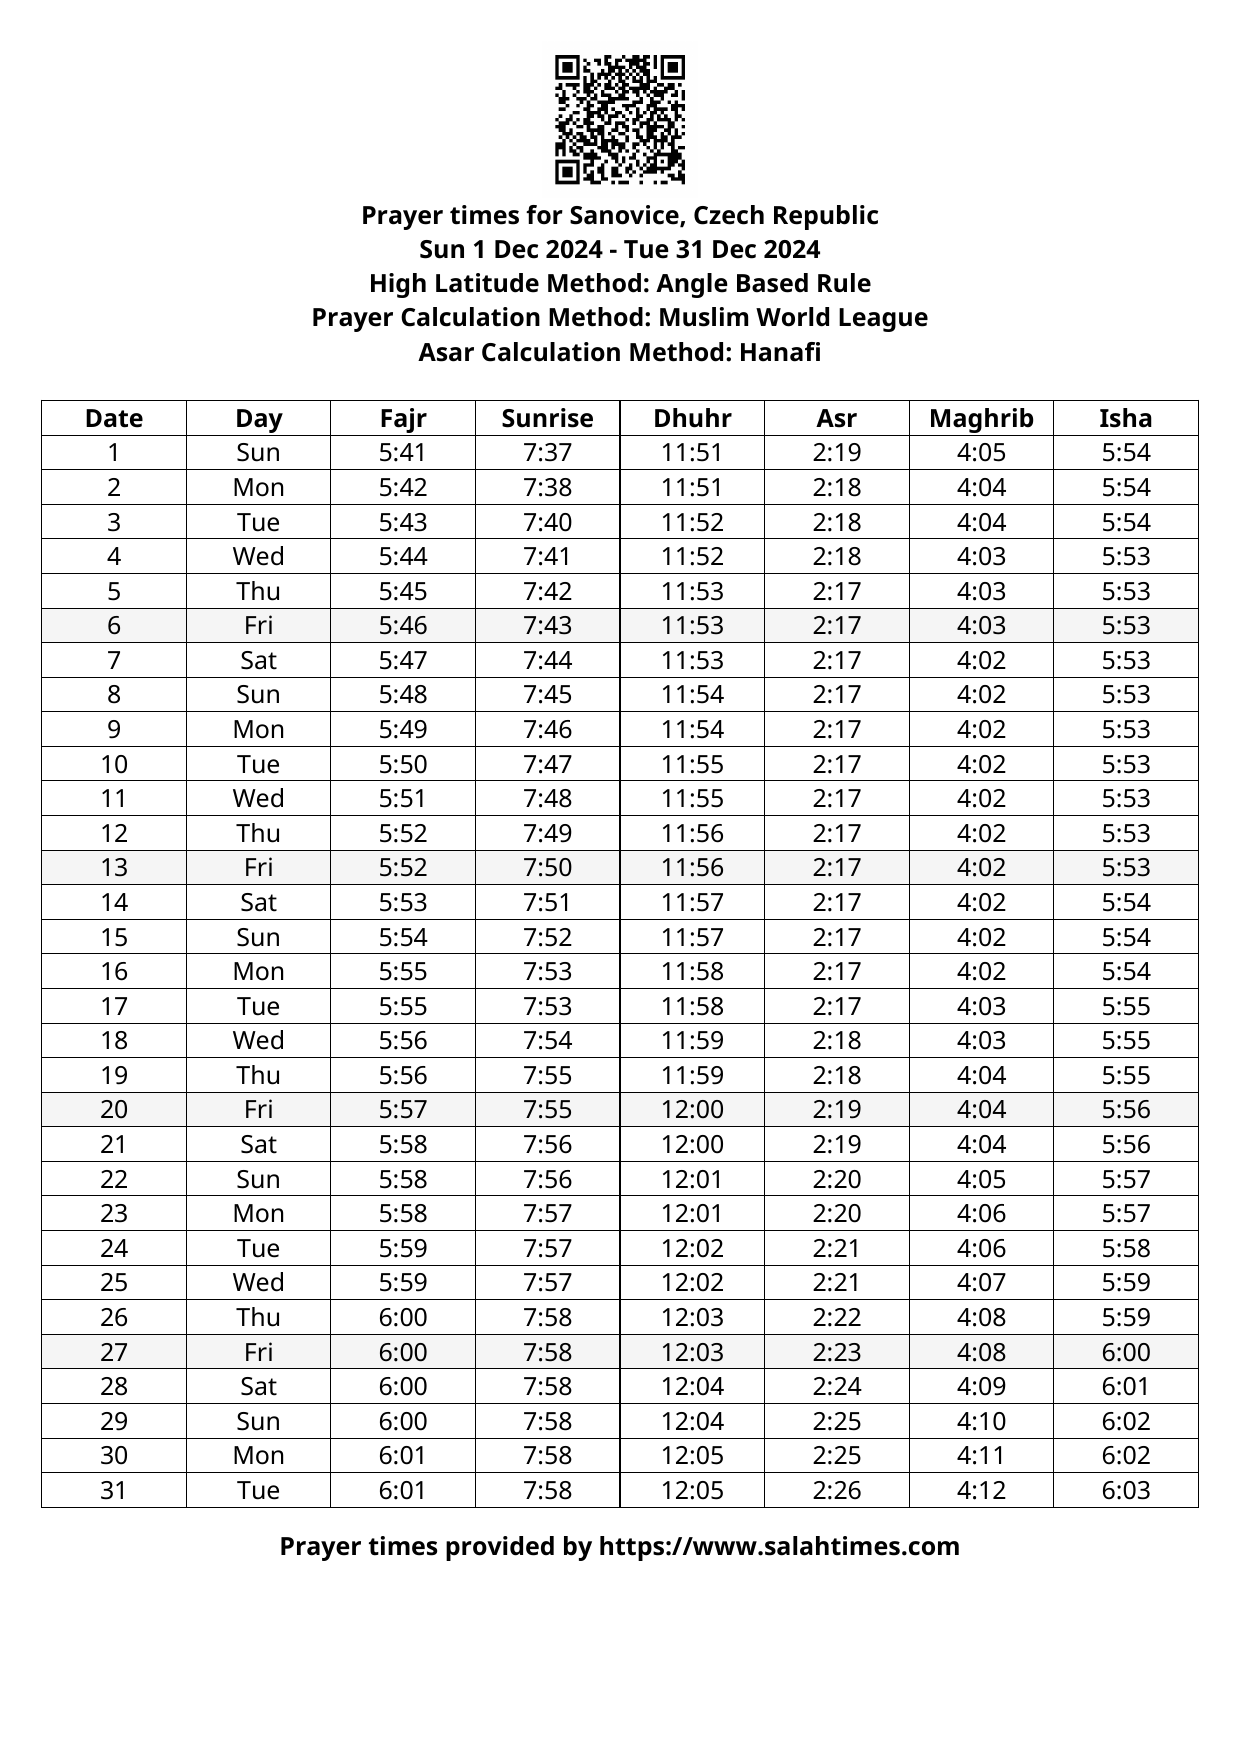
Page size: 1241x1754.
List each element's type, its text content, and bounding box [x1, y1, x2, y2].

table_cell 9 [42, 712, 186, 746]
table_cell 4:10 [910, 1404, 1053, 1437]
table_cell 6:00 [331, 1369, 475, 1403]
table_cell 4:08 [910, 1335, 1053, 1368]
table_cell 4:03 [910, 989, 1053, 1022]
table_cell 7:55 [476, 1058, 619, 1092]
table_cell 4:08 [910, 1300, 1053, 1334]
table_cell 31 [42, 1473, 186, 1507]
table_cell 5:59 [1054, 1266, 1198, 1299]
table_cell 11:56 [621, 851, 764, 884]
table_cell 2:18 [765, 1058, 909, 1092]
table_cell 5:52 [331, 851, 475, 884]
table_cell 7:46 [476, 712, 619, 746]
table_cell 5 [42, 574, 186, 607]
table_cell 11:55 [621, 747, 764, 780]
table_cell 2 [42, 470, 186, 504]
table_header Fajr [331, 401, 475, 434]
table_cell 7:38 [476, 470, 619, 504]
table_cell 7:44 [476, 643, 619, 677]
table_cell Sat [187, 1127, 330, 1161]
table_cell 2:25 [765, 1439, 909, 1472]
table_cell 5:56 [1054, 1127, 1198, 1161]
table_cell 2:19 [765, 1093, 909, 1126]
table_cell 7 [42, 643, 186, 677]
table_cell Wed [187, 539, 330, 573]
table_cell 4:05 [910, 436, 1053, 469]
table_cell 4:03 [910, 539, 1053, 573]
table_cell Sun [187, 678, 330, 711]
table_cell 11:52 [621, 539, 764, 573]
table_cell 11:53 [621, 574, 764, 607]
table_cell 2:17 [765, 885, 909, 919]
table_cell 12:00 [621, 1093, 764, 1126]
table_cell 12:00 [621, 1127, 764, 1161]
table_cell 5:53 [1054, 747, 1198, 780]
table_cell 7:55 [476, 1093, 619, 1126]
table_cell 5:52 [331, 816, 475, 849]
table_cell 7:45 [476, 678, 619, 711]
table_cell 7:56 [476, 1127, 619, 1161]
table_cell 8 [42, 678, 186, 711]
table_cell 29 [42, 1404, 186, 1437]
table_cell 5:53 [1054, 609, 1198, 642]
table_header Maghrib [910, 401, 1053, 434]
table_cell 7:57 [476, 1266, 619, 1299]
table_cell 2:21 [765, 1266, 909, 1299]
table_cell 2:18 [765, 505, 909, 538]
table_cell 2:20 [765, 1162, 909, 1195]
table_cell 2:23 [765, 1335, 909, 1368]
table_cell 2:17 [765, 781, 909, 815]
table_cell 6 [42, 609, 186, 642]
table_cell 11:54 [621, 712, 764, 746]
table_cell 4:02 [910, 781, 1053, 815]
table_cell 5:56 [331, 1024, 475, 1057]
table_cell Wed [187, 1024, 330, 1057]
table_cell Mon [187, 1196, 330, 1230]
table_cell Mon [187, 712, 330, 746]
table_cell 4:06 [910, 1196, 1053, 1230]
table_cell 11 [42, 781, 186, 815]
table_cell 11:58 [621, 989, 764, 1022]
table_cell 5:53 [1054, 574, 1198, 607]
table_cell 5:41 [331, 436, 475, 469]
table_cell 2:18 [765, 1024, 909, 1057]
table_cell Sun [187, 1162, 330, 1195]
table_cell 6:02 [1054, 1439, 1198, 1472]
table_cell 6:00 [331, 1335, 475, 1368]
table_cell 4:02 [910, 851, 1053, 884]
table_cell 18 [42, 1024, 186, 1057]
table_cell 4:09 [910, 1369, 1053, 1403]
table_cell 7:56 [476, 1162, 619, 1195]
table_cell 20 [42, 1093, 186, 1126]
table_cell Wed [187, 1266, 330, 1299]
table_cell 7:58 [476, 1473, 619, 1507]
table_cell 1 [42, 436, 186, 469]
table_cell 5:54 [331, 920, 475, 953]
table_cell 4:04 [910, 1127, 1053, 1161]
table_cell 11:57 [621, 885, 764, 919]
table_cell 7:57 [476, 1231, 619, 1264]
table_cell 5:57 [1054, 1162, 1198, 1195]
table_cell 5:55 [1054, 989, 1198, 1022]
table_cell 4:06 [910, 1231, 1053, 1264]
table_cell 2:24 [765, 1369, 909, 1403]
table_cell 5:55 [331, 954, 475, 988]
table_cell 5:57 [331, 1093, 475, 1126]
table_cell 5:53 [1054, 851, 1198, 884]
table_cell 7:58 [476, 1439, 619, 1472]
table_cell 4:11 [910, 1439, 1053, 1472]
table_cell 7:41 [476, 539, 619, 573]
table_cell 6:00 [331, 1404, 475, 1437]
table_cell 22 [42, 1162, 186, 1195]
table_cell 2:26 [765, 1473, 909, 1507]
table_cell 4:02 [910, 712, 1053, 746]
table_cell 10 [42, 747, 186, 780]
table_cell 5:43 [331, 505, 475, 538]
table_cell 12:01 [621, 1196, 764, 1230]
table_cell Tue [187, 747, 330, 780]
table_cell 11:56 [621, 816, 764, 849]
table_cell 2:17 [765, 851, 909, 884]
table_cell 7:51 [476, 885, 619, 919]
table_cell 7:37 [476, 436, 619, 469]
table_cell 7:53 [476, 989, 619, 1022]
table_cell Sat [187, 1369, 330, 1403]
table_cell 27 [42, 1335, 186, 1368]
table_cell Mon [187, 470, 330, 504]
table_cell 5:58 [331, 1127, 475, 1161]
text Prayer Calculation Method: Muslim World League [42, 300, 1198, 334]
table_cell 12:03 [621, 1300, 764, 1334]
table_cell 4:04 [910, 470, 1053, 504]
table_cell Mon [187, 954, 330, 988]
table_cell 2:17 [765, 747, 909, 780]
table_cell 4:03 [910, 574, 1053, 607]
table_cell 5:48 [331, 678, 475, 711]
table_cell Tue [187, 1231, 330, 1264]
table_cell 4:04 [910, 1058, 1053, 1092]
table_cell 12:05 [621, 1439, 764, 1472]
table_cell 7:58 [476, 1300, 619, 1334]
table_cell 11:54 [621, 678, 764, 711]
table_cell 5:53 [1054, 712, 1198, 746]
table_cell 12 [42, 816, 186, 849]
picture [542, 41, 699, 198]
table_cell 7:57 [476, 1196, 619, 1230]
table_cell 11:59 [621, 1024, 764, 1057]
table_cell Fri [187, 851, 330, 884]
table_cell Mon [187, 1439, 330, 1472]
table_cell 7:42 [476, 574, 619, 607]
table_cell 5:51 [331, 781, 475, 815]
table_cell 4:04 [910, 1093, 1053, 1126]
table_cell Sun [187, 1404, 330, 1437]
table_cell 16 [42, 954, 186, 988]
table_cell Wed [187, 781, 330, 815]
table_cell Sat [187, 643, 330, 677]
table_cell 5:45 [331, 574, 475, 607]
table_cell 30 [42, 1439, 186, 1472]
table_cell 5:58 [1054, 1231, 1198, 1264]
table_cell 5:54 [1054, 885, 1198, 919]
table_cell 26 [42, 1300, 186, 1334]
table_cell 2:20 [765, 1196, 909, 1230]
table_cell 4:02 [910, 747, 1053, 780]
table_cell 2:18 [765, 539, 909, 573]
table_cell 4:03 [910, 609, 1053, 642]
table_cell 7:47 [476, 747, 619, 780]
text Asar Calculation Method: Hanafi [42, 334, 1198, 368]
table_cell Fri [187, 1335, 330, 1368]
table_header Asr [765, 401, 909, 434]
table_cell 25 [42, 1266, 186, 1299]
table_cell 7:52 [476, 920, 619, 953]
table_cell 12:03 [621, 1335, 764, 1368]
table_header Date [42, 401, 186, 434]
table_cell 5:44 [331, 539, 475, 573]
table_cell 5:53 [331, 885, 475, 919]
table_cell 2:17 [765, 574, 909, 607]
table_cell 5:53 [1054, 643, 1198, 677]
table_cell 2:25 [765, 1404, 909, 1437]
table_cell 7:48 [476, 781, 619, 815]
table_cell 5:50 [331, 747, 475, 780]
table_cell 5:54 [1054, 954, 1198, 988]
table_cell 5:53 [1054, 539, 1198, 573]
table_cell 2:21 [765, 1231, 909, 1264]
table_cell Tue [187, 505, 330, 538]
table_cell 11:53 [621, 643, 764, 677]
table_cell 5:55 [1054, 1058, 1198, 1092]
table_header Sunrise [476, 401, 619, 434]
table_cell 17 [42, 989, 186, 1022]
table_cell Tue [187, 1473, 330, 1507]
table_cell 12:01 [621, 1162, 764, 1195]
table_cell 2:17 [765, 712, 909, 746]
table_cell 5:42 [331, 470, 475, 504]
table_cell 2:22 [765, 1300, 909, 1334]
table_cell 12:02 [621, 1266, 764, 1299]
table_cell 2:19 [765, 436, 909, 469]
table_cell 4:04 [910, 505, 1053, 538]
table_cell Thu [187, 1058, 330, 1092]
table_cell 5:58 [331, 1196, 475, 1230]
table_cell 6:01 [331, 1439, 475, 1472]
table_header Dhuhr [621, 401, 764, 434]
text Sun 1 Dec 2024 - Tue 31 Dec 2024 [42, 232, 1198, 266]
table_cell 2:17 [765, 609, 909, 642]
table_cell 7:43 [476, 609, 619, 642]
table_cell 21 [42, 1127, 186, 1161]
table_cell 4:02 [910, 816, 1053, 849]
table_cell 7:50 [476, 851, 619, 884]
table_cell 14 [42, 885, 186, 919]
table_cell 11:57 [621, 920, 764, 953]
table_cell 7:53 [476, 954, 619, 988]
table_cell 23 [42, 1196, 186, 1230]
table_cell 5:58 [331, 1162, 475, 1195]
table_cell 4:07 [910, 1266, 1053, 1299]
table_cell 11:52 [621, 505, 764, 538]
table_cell 2:17 [765, 678, 909, 711]
table_cell 24 [42, 1231, 186, 1264]
text Prayer times for Sanovice, Czech Republic [42, 198, 1198, 232]
table_cell 28 [42, 1369, 186, 1403]
table_cell 5:54 [1054, 920, 1198, 953]
table_cell 4:02 [910, 885, 1053, 919]
table_cell Sun [187, 436, 330, 469]
table_cell 5:59 [1054, 1300, 1198, 1334]
table_cell 5:57 [1054, 1196, 1198, 1230]
table_cell 2:17 [765, 920, 909, 953]
table_cell Fri [187, 1093, 330, 1126]
table_cell 12:04 [621, 1369, 764, 1403]
table_cell 5:53 [1054, 781, 1198, 815]
table_cell 6:03 [1054, 1473, 1198, 1507]
table_cell 5:53 [1054, 816, 1198, 849]
table_cell Tue [187, 989, 330, 1022]
table_cell 4:03 [910, 1024, 1053, 1057]
table_cell 5:59 [331, 1266, 475, 1299]
table_cell 5:54 [1054, 505, 1198, 538]
table_cell 4:02 [910, 920, 1053, 953]
table_cell 15 [42, 920, 186, 953]
text High Latitude Method: Angle Based Rule [42, 266, 1198, 300]
table_cell 5:49 [331, 712, 475, 746]
table_cell Sun [187, 920, 330, 953]
table_cell 7:54 [476, 1024, 619, 1057]
table_cell 6:00 [331, 1300, 475, 1334]
table_cell 5:54 [1054, 436, 1198, 469]
table_cell 13 [42, 851, 186, 884]
table_cell 7:58 [476, 1335, 619, 1368]
table_cell 5:55 [1054, 1024, 1198, 1057]
table_cell 11:51 [621, 470, 764, 504]
table_cell 4:12 [910, 1473, 1053, 1507]
table_cell 2:17 [765, 954, 909, 988]
table_cell 11:51 [621, 436, 764, 469]
table_cell 6:01 [1054, 1369, 1198, 1403]
table_cell 7:58 [476, 1369, 619, 1403]
text Prayer times provided by https://www.salahtimes.com [42, 1528, 1198, 1563]
table_cell 19 [42, 1058, 186, 1092]
table_cell 5:47 [331, 643, 475, 677]
table_cell 11:53 [621, 609, 764, 642]
table_cell 5:55 [331, 989, 475, 1022]
table_cell 4:05 [910, 1162, 1053, 1195]
table_cell 2:19 [765, 1127, 909, 1161]
table_header Day [187, 401, 330, 434]
table_cell 5:46 [331, 609, 475, 642]
table_cell Thu [187, 1300, 330, 1334]
table_cell 2:17 [765, 643, 909, 677]
table_cell 2:18 [765, 470, 909, 504]
table_cell Sat [187, 885, 330, 919]
table_cell 12:02 [621, 1231, 764, 1264]
table_cell 4:02 [910, 678, 1053, 711]
table_cell 7:40 [476, 505, 619, 538]
table_cell 11:59 [621, 1058, 764, 1092]
table_cell 6:00 [1054, 1335, 1198, 1368]
table_cell 11:58 [621, 954, 764, 988]
table_cell 11:55 [621, 781, 764, 815]
table_cell 5:59 [331, 1231, 475, 1264]
table_cell 6:01 [331, 1473, 475, 1507]
table_cell 12:04 [621, 1404, 764, 1437]
table_cell 5:53 [1054, 678, 1198, 711]
table_cell 12:05 [621, 1473, 764, 1507]
table_cell Fri [187, 609, 330, 642]
table_cell Thu [187, 816, 330, 849]
table_cell 5:54 [1054, 470, 1198, 504]
table_cell 2:17 [765, 989, 909, 1022]
table_header Isha [1054, 401, 1198, 434]
table_cell 2:17 [765, 816, 909, 849]
table_cell 7:58 [476, 1404, 619, 1437]
table_cell 5:56 [331, 1058, 475, 1092]
table_cell 4:02 [910, 954, 1053, 988]
table_cell 4:02 [910, 643, 1053, 677]
table_cell 3 [42, 505, 186, 538]
table_cell 4 [42, 539, 186, 573]
table_cell 5:56 [1054, 1093, 1198, 1126]
table_cell Thu [187, 574, 330, 607]
table_cell 7:49 [476, 816, 619, 849]
table_cell 6:02 [1054, 1404, 1198, 1437]
